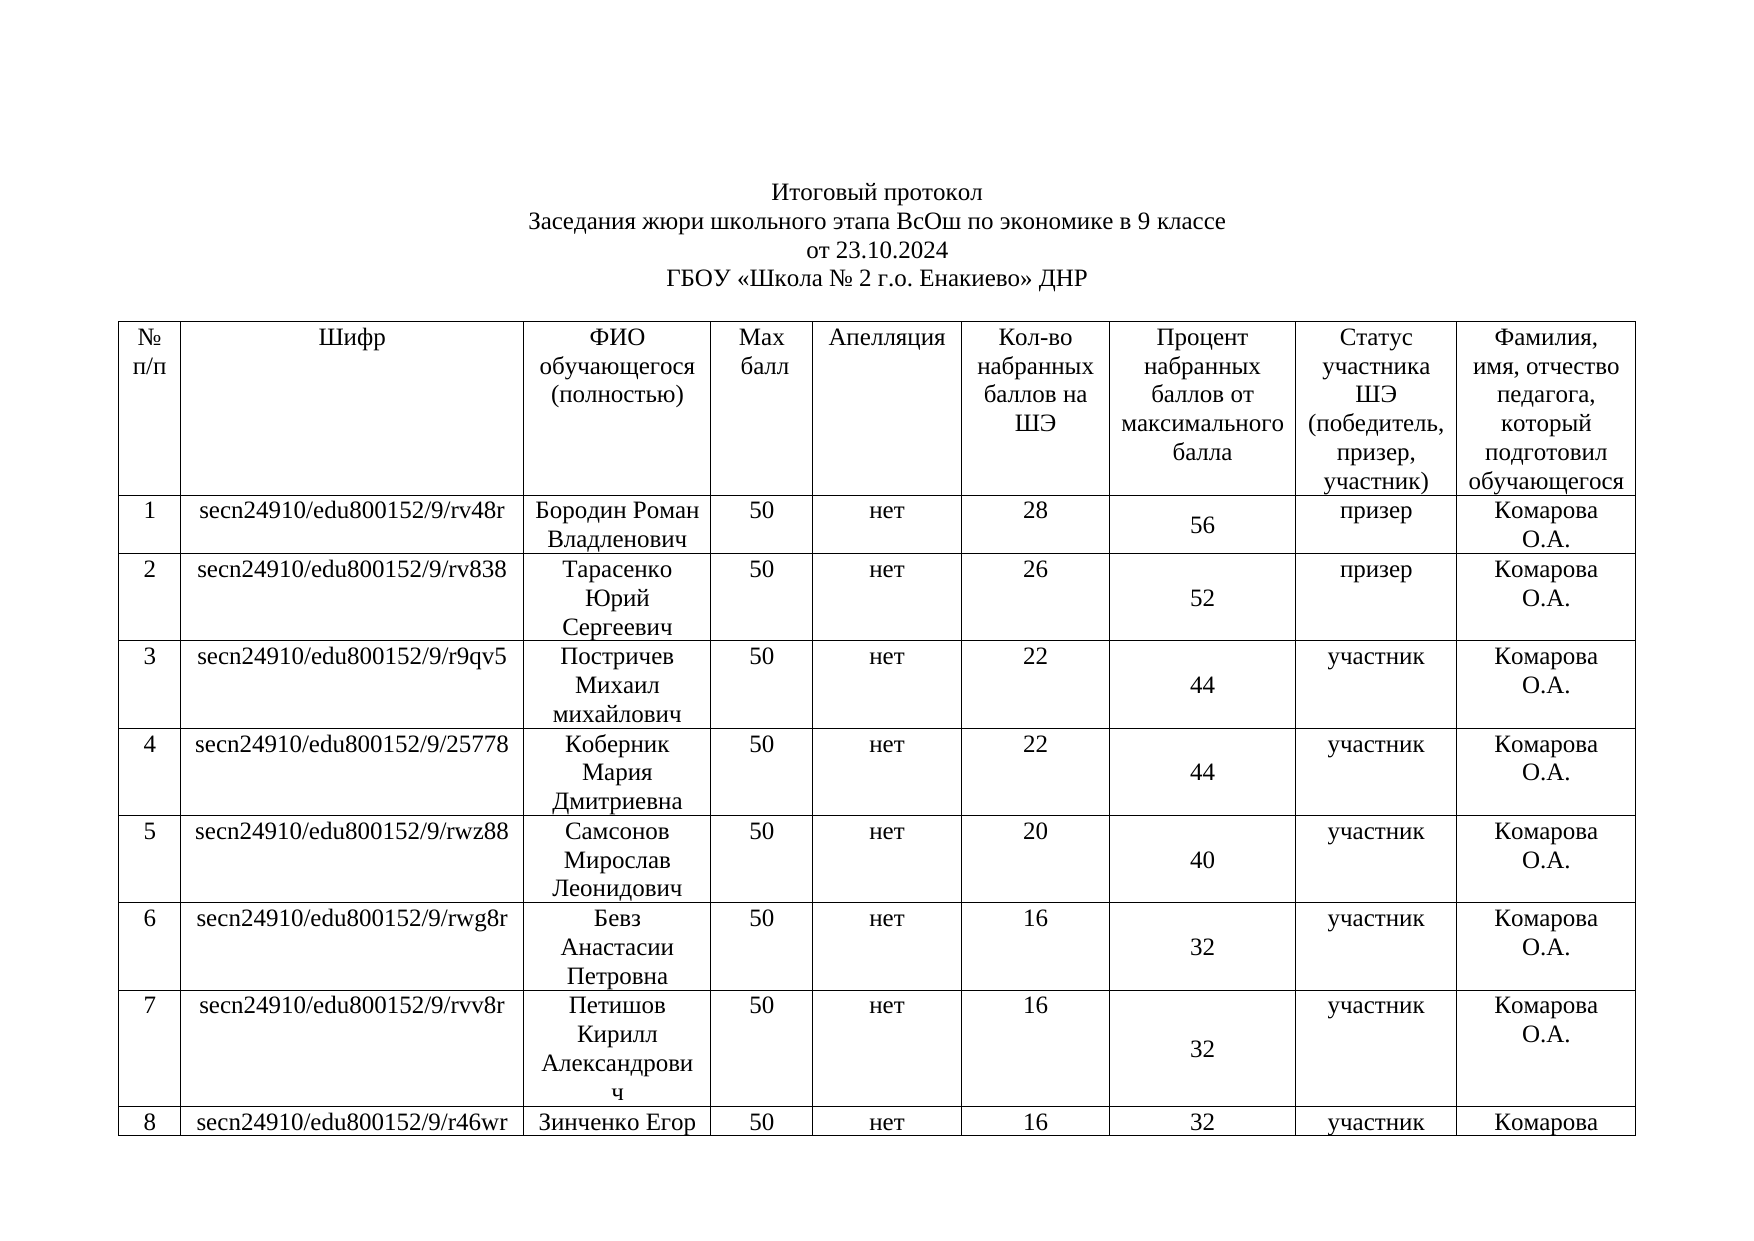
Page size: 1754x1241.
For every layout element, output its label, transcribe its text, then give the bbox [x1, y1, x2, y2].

table_cell 2 [119, 554, 180, 640]
table_cell участник [1296, 641, 1456, 728]
table_cell участник [1296, 903, 1456, 989]
table_cell 32 [1110, 991, 1295, 1106]
table_cell secn24910/edu800152/9/rv48r [181, 496, 523, 553]
table_cell 50 [711, 641, 812, 728]
table_cell 32 [1110, 903, 1295, 989]
table_cell 4 [119, 729, 180, 815]
text ГБОУ «Школа № 2 г.о. Енакиево» ДНР [118, 263, 1636, 292]
table_cell 40 [1110, 816, 1295, 902]
table_cell участник [1296, 729, 1456, 815]
table_cell Комарова О.А. [1457, 816, 1635, 902]
table_cell Комарова О.А. [1457, 496, 1635, 553]
table_cell 5 [119, 816, 180, 902]
table_cell нет [813, 554, 961, 640]
table_header № п/п [119, 322, 180, 494]
table_cell 50 [711, 903, 812, 989]
table_cell 22 [962, 641, 1109, 728]
table_header Шифр [181, 322, 523, 494]
table_cell Петишов Кирилл Александрович [524, 991, 710, 1106]
table_cell Комарова О.А. [1457, 991, 1635, 1106]
table_cell secn24910/edu800152/9/rwz88 [181, 816, 523, 902]
table_cell 16 [962, 903, 1109, 989]
table_cell Комарова О.А. [1457, 1107, 1635, 1135]
table_cell Комарова О.А. [1457, 903, 1635, 989]
table_cell призер [1296, 554, 1456, 640]
table_header Процент набранных баллов от максимального балла [1110, 322, 1295, 494]
table_cell призер [1296, 496, 1456, 553]
table_cell 50 [711, 991, 812, 1106]
table_cell Комарова О.А. [1457, 554, 1635, 640]
table_cell участник [1296, 816, 1456, 902]
text Заседания жюри школьного этапа ВсОш по экономике в 9 классе [118, 206, 1636, 235]
table_cell нет [813, 816, 961, 902]
table_cell 7 [119, 991, 180, 1106]
table_cell участник [1296, 991, 1456, 1106]
table_header ФИО обучающегося (полностью) [524, 322, 710, 494]
table_cell нет [813, 991, 961, 1106]
text Итоговый протокол [118, 177, 1636, 206]
table_cell 26 [962, 554, 1109, 640]
table_cell 56 [1110, 496, 1295, 553]
table_cell 50 [711, 1107, 812, 1135]
table_cell 50 [711, 496, 812, 553]
table_cell Тарасенко Юрий Сергеевич [524, 554, 710, 640]
table_cell 6 [119, 903, 180, 989]
table_cell secn24910/edu800152/9/r9qv5 [181, 641, 523, 728]
table_header Max балл [711, 322, 812, 494]
table_cell 3 [119, 641, 180, 728]
table_cell нет [813, 1107, 961, 1135]
table_cell нет [813, 903, 961, 989]
table_cell 32 [1110, 1107, 1295, 1135]
table_cell нет [813, 496, 961, 553]
table_cell Коберник Мария Дмитриевна [524, 729, 710, 815]
table_header Фамилия, имя, отчество педагога, который подготовил обучающегося [1457, 322, 1635, 494]
table_cell 50 [711, 816, 812, 902]
table_cell 8 [119, 1107, 180, 1135]
table_cell 28 [962, 496, 1109, 553]
table_header Кол-во набранных баллов на ШЭ [962, 322, 1109, 494]
table_cell Постричев Михаил михайлович [524, 641, 710, 728]
table_cell 22 [962, 729, 1109, 815]
table_cell Комарова О.А. [1457, 729, 1635, 815]
table_cell 50 [711, 729, 812, 815]
table_cell 44 [1110, 729, 1295, 815]
table_cell нет [813, 641, 961, 728]
table_cell Бородин Роман Владленович [524, 496, 710, 553]
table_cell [524, 1107, 710, 1135]
table_cell 50 [711, 554, 812, 640]
table_cell 52 [1110, 554, 1295, 640]
table_cell нет [813, 729, 961, 815]
table_cell secn24910/edu800152/9/25778 [181, 729, 523, 815]
table_cell Самсонов Мирослав Леонидович [524, 816, 710, 902]
table_cell secn24910/edu800152/9/rvv8r [181, 991, 523, 1106]
table_cell Комарова О.А. [1457, 641, 1635, 728]
table_header Статус участника ШЭ (победитель, призер, участник) [1296, 322, 1456, 494]
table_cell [181, 1107, 523, 1135]
text от 23.10.2024 [118, 235, 1636, 263]
table_cell secn24910/edu800152/9/rwg8r [181, 903, 523, 989]
table_header Апелляция [813, 322, 961, 494]
table_cell 16 [962, 1107, 1109, 1135]
table_cell 1 [119, 496, 180, 553]
table_cell 20 [962, 816, 1109, 902]
table_cell участник [1296, 1107, 1456, 1135]
table_cell 16 [962, 991, 1109, 1106]
table_cell 44 [1110, 641, 1295, 728]
table_cell secn24910/edu800152/9/rv838 [181, 554, 523, 640]
table_cell Бевз Анастасии Петровна [524, 903, 710, 989]
